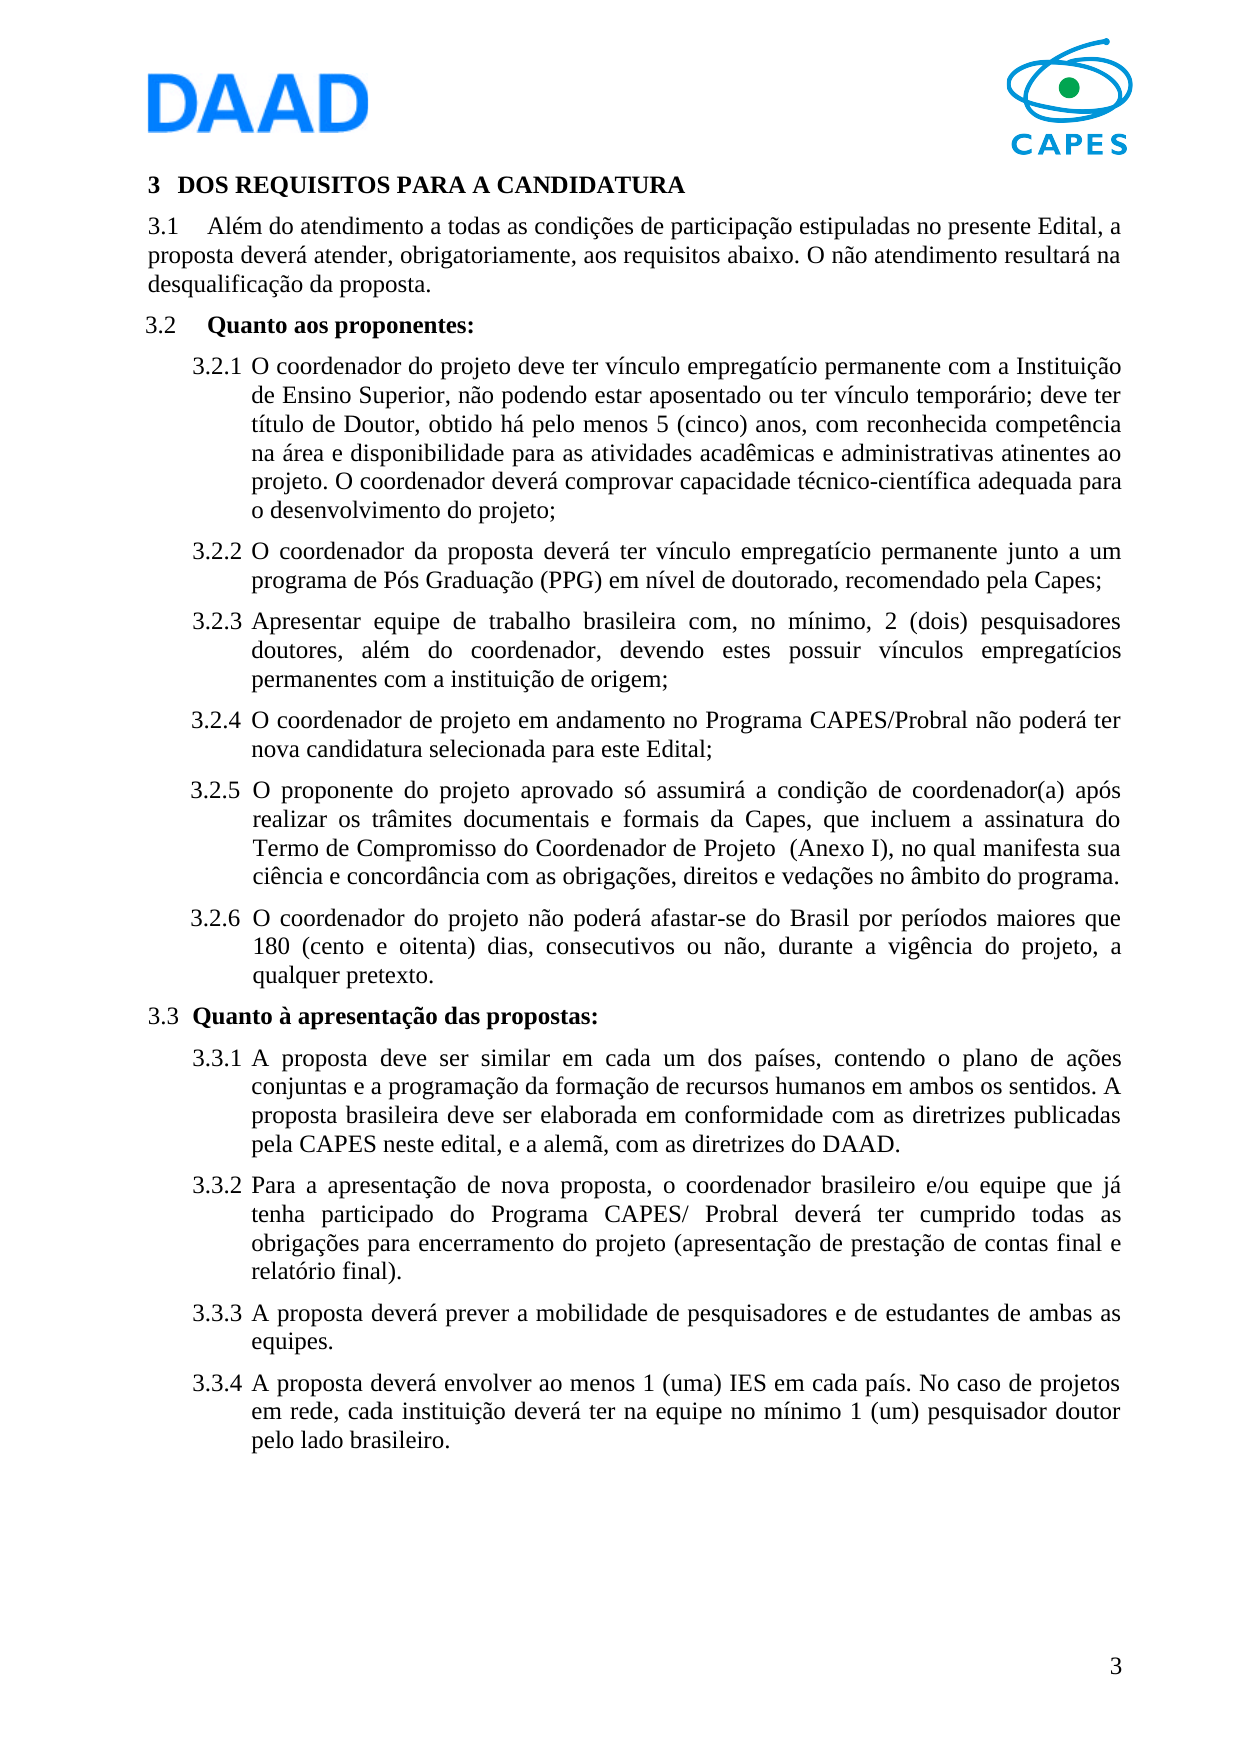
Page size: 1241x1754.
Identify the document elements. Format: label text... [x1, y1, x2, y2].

list Além do atendimento a todas as condições de participação estipuladas no presente Edital, a proposta deverá atender, obrigatoriamente, aos requisitos abaixo. O não atendimento resultará na desqualificação da proposta. [148, 211, 1122, 298]
list A proposta deverá prever a mobilidade de pesquisadores e de estudantes de ambas as equipes. [192, 1298, 1122, 1355]
picture [1006, 90, 1133, 155]
picture [1029, 65, 1117, 108]
picture [1062, 38, 1133, 78]
list O coordenador da proposta deverá ter vínculo empregatício permanente junto a um programa de Pós Graduação (PPG) em nível de doutorado, recomendado pela Capes; [192, 536, 1122, 594]
picture [1006, 38, 1102, 78]
list O coordenador do projeto não poderá afastar-se do Brasil por períodos maiores que 180 (cento e oitenta) dias, consecutivos ou não, durante a vigência do projeto, a qualquer pretexto. [190, 903, 1122, 989]
picture [147, 73, 369, 133]
list Quanto aos proponentes: [145, 310, 1122, 339]
picture [1012, 66, 1040, 96]
list Apresentar equipe de trabalho brasileira com, no mínimo, 2 (dois) pesquisadores doutores, além do coordenador, devendo estes possuir vínculos empregatícios permanentes com a instituição de origem; [192, 606, 1122, 693]
list O coordenador do projeto deve ter vínculo empregatício permanente com a Instituição de Ensino Superior, não podendo estar aposentado ou ter vínculo temporário; deve ter título de Doutor, obtido há pelo menos 5 (cinco) anos, com reconhecida competência na área e disponibilidade para as atividades acadêmicas e administrativas atinentes ao projeto. O coordenador deverá comprovar capacidade técnico-científica adequada para o desenvolvimento do projeto; [192, 351, 1122, 524]
list O proponente do projeto aprovado só assumirá a condição de coordenador(a) após realizar os trâmites documentais e formais da Capes, que incluem a assinatura do Termo de Compromisso do Coordenador de Projeto (Anexo I), no qual manifesta sua ciência e concordância com as obrigações, direitos e vedações no âmbito do programa. [190, 775, 1122, 890]
list O coordenador de projeto em andamento no Programa CAPES/Probral não poderá ter nova candidatura selecionada para este Edital; [191, 705, 1122, 763]
picture [1081, 62, 1128, 95]
list A proposta deve ser similar em cada um dos países, contendo o plano de ações conjuntas e a programação da formação de recursos humanos em ambos os sentidos. A proposta brasileira deve ser elaborada em conformidade com as diretrizes publicadas pela CAPES neste edital, e a alemã, com as diretrizes do DAAD. [192, 1043, 1122, 1158]
list A proposta deverá envolver ao menos 1 (uma) IES em cada país. No caso de projetos em rede, cada instituição deverá ter na equipe no mínimo 1 (um) pesquisador doutor pelo lado brasileiro. [192, 1368, 1122, 1454]
picture [1044, 151, 1055, 155]
list DOS REQUISITOS PARA A CANDIDATURA [148, 170, 1122, 199]
list Para a apresentação de nova proposta, o coordenador brasileiro e/ou equipe que já tenha participado do Programa CAPES/ Probral deverá ter cumprido todas as obrigações para encerramento do projeto (apresentação de prestação de contas final e relatório final). [192, 1170, 1122, 1285]
list Quanto à apresentação das propostas: [148, 1001, 1122, 1030]
picture [1032, 107, 1082, 118]
